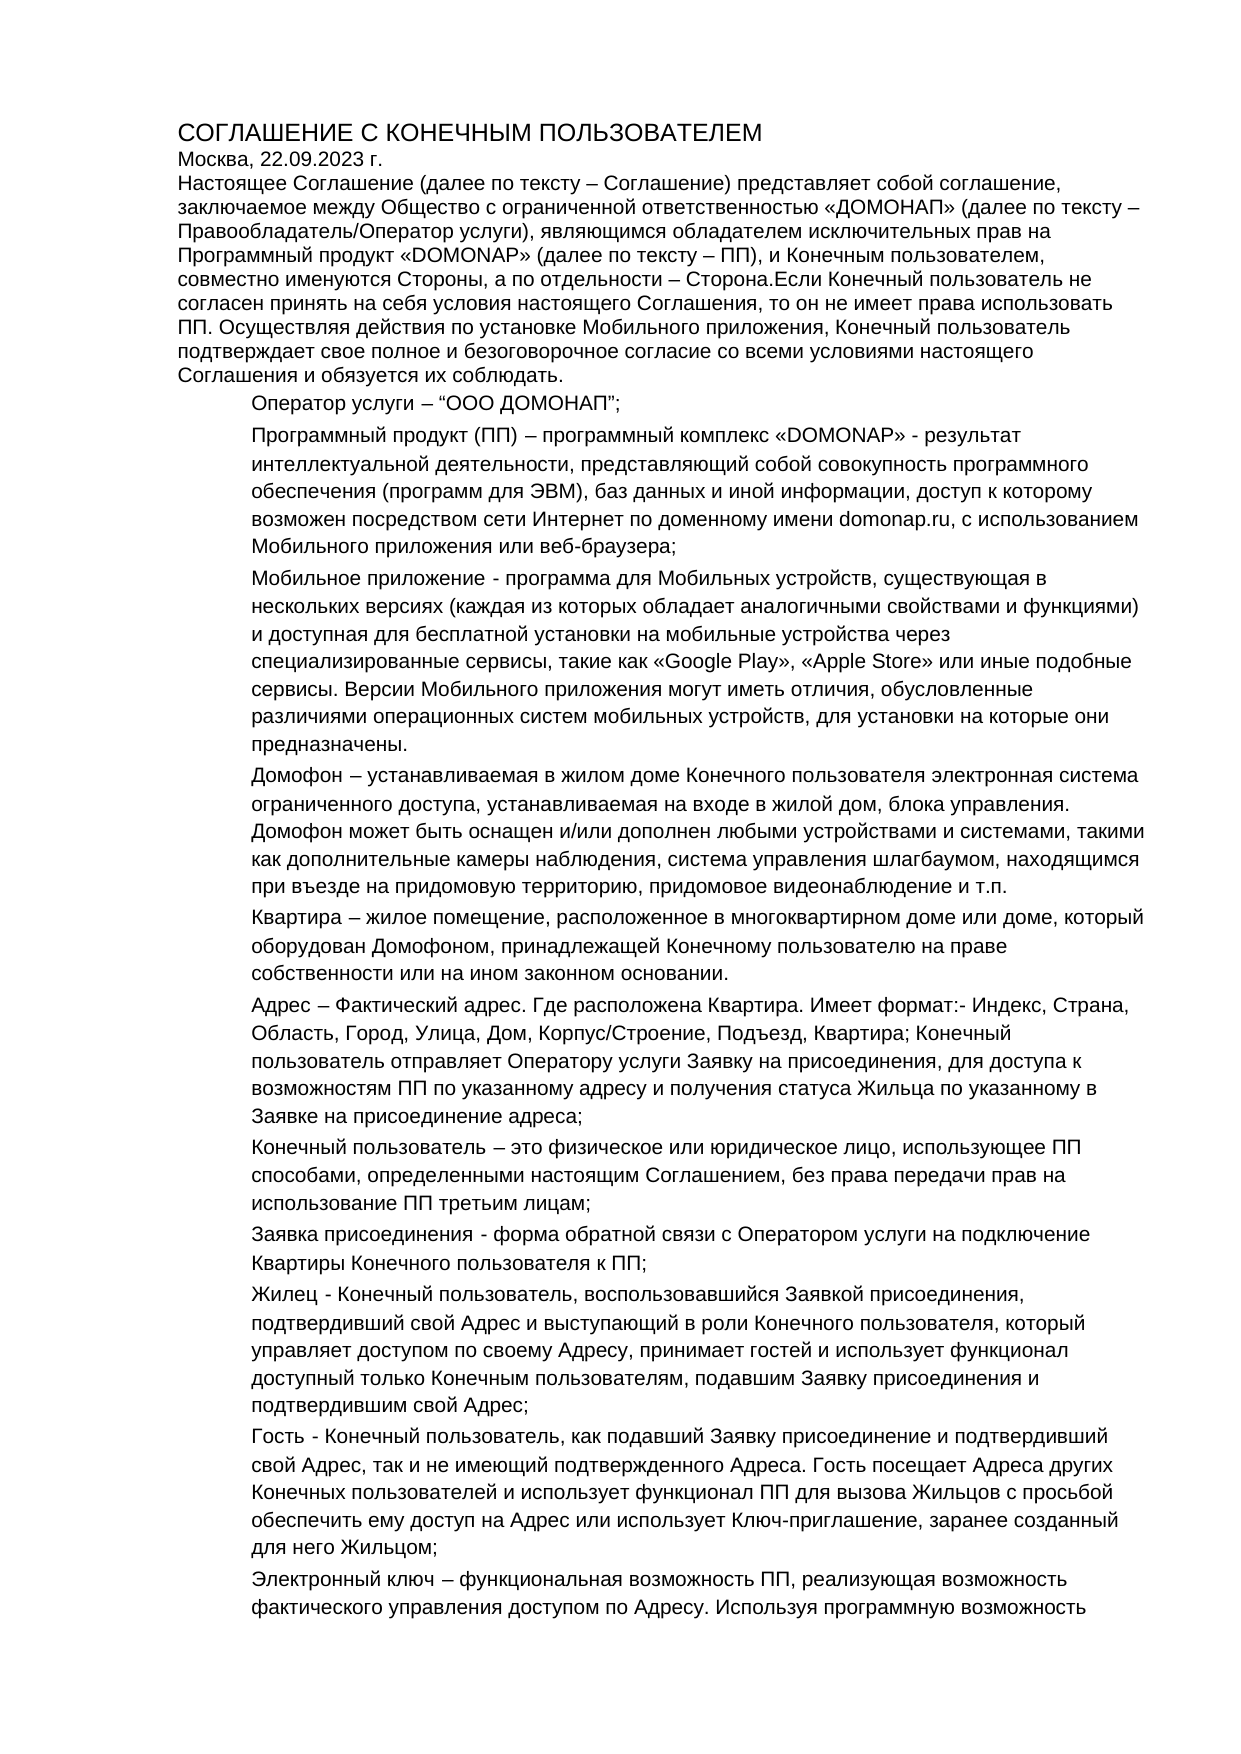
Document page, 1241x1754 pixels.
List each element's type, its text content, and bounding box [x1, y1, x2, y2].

list Программный продукт (ПП) – программный комплекс «DOMONAP» - результат интеллектуальной деятельности, представляющий собой совокупность программного обеспечения (программ для ЭВМ), баз данных и иной информации, доступ к которому возможен посредством сети Интернет по доменному имени domonap.ru, с использованием Мобильного приложения или веб-браузера; [213, 419, 1152, 558]
list Квартира – жилое помещение, расположенное в многоквартирном доме или доме, который оборудован Домофоном, принадлежащей Конечному пользователю на праве собственности или на ином законном основании. [213, 901, 1152, 985]
list Жилец - Конечный пользователь, воспользовавшийся Заявкой присоединения, подтвердивший свой Адрес и выступающий в роли Конечного пользователя, который управляет доступом по своему Адресу, принимает гостей и использует функционал доступный только Конечным пользователям, подавшим Заявку присоединения и подтвердившим свой Адрес; [213, 1278, 1152, 1417]
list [213, 1563, 1152, 1619]
text СОГЛАШЕНИЕ С КОНЕЧНЫМ ПОЛЬЗОВАТЕЛЕМ [177, 118, 1152, 147]
text Москва, 22.09.2023 г. [177, 147, 1152, 171]
list Домофон – устанавливаемая в жилом доме Конечного пользователя электронная система ограниченного доступа, устанавливаемая на входе в жилой дом, блока управления. Домофон может быть оснащен и/или дополнен любыми устройствами и системами, такими как дополнительные камеры наблюдения, система управления шлагбаумом, находящимся при въезде на придомовую территорию, придомовое видеонаблюдение и т.п. [213, 759, 1152, 898]
list Оператор услуги – “ООО ДОМОНАП”; [213, 386, 1152, 415]
list Конечный пользователь – это физическое или юридическое лицо, использующее ПП способами, определенными настоящим Соглашением, без права передачи прав на использование ПП третьим лицам; [213, 1131, 1152, 1215]
list Гость - Конечный пользователь, как подавший Заявку присоединение и подтвердивший свой Адрес, так и не имеющий подтвержденного Адреса. Гость посещает Адреса других Конечных пользователей и использует функционал ПП для вызова Жильцов с просьбой обеспечить ему доступ на Адрес или использует Ключ-приглашение, заранее созданный для него Жильцом; [213, 1420, 1152, 1559]
list Адрес – Фактический адрес. Где расположена Квартира. Имеет формат:- Индекс, Страна, Область, Город, Улица, Дом, Корпус/Строение, Подъезд, Квартира; Конечный пользователь отправляет Оператору услуги Заявку на присоединения, для доступа к возможностям ПП по указанному адресу и получения статуса Жильца по указанному в Заявке на присоединение адреса; [213, 989, 1152, 1127]
list Мобильное приложение - программа для Мобильных устройств, существующая в нескольких версиях (каждая из которых обладает аналогичными свойствами и функциями) и доступная для бесплатной установки на мобильные устройства через специализированные сервисы, такие как «Google Play», «Apple Store» или иные подобные сервисы. Версии Мобильного приложения могут иметь отличия, обусловленные различиями операционных систем мобильных устройств, для установки на которые они предназначены. [213, 562, 1152, 756]
text Настоящее Соглашение (далее по тексту – Соглашение) представляет собой соглашение, заключаемое между Общество с ограниченной ответственностью «ДОМОНАП» (далее по тексту – Правообладатель/Оператор услуги), являющимся обладателем исключительных прав на Программный продукт «DOMONAP» (далее по тексту – ПП), и Конечным пользователем, совместно именуются Стороны, а по отдельности – Сторона.Если Конечный пользователь не согласен принять на себя условия настоящего Соглашения, то он не имеет права использовать ПП. Осуществляя действия по установке Мобильного приложения, Конечный пользователь подтверждает свое полное и безоговорочное согласие со всеми условиями настоящего Соглашения и обязуется их соблюдать. [177, 171, 1152, 386]
list Заявка присоединения - форма обратной связи с Оператором услуги на подключение Квартиры Конечного пользователя к ПП; [213, 1218, 1152, 1274]
